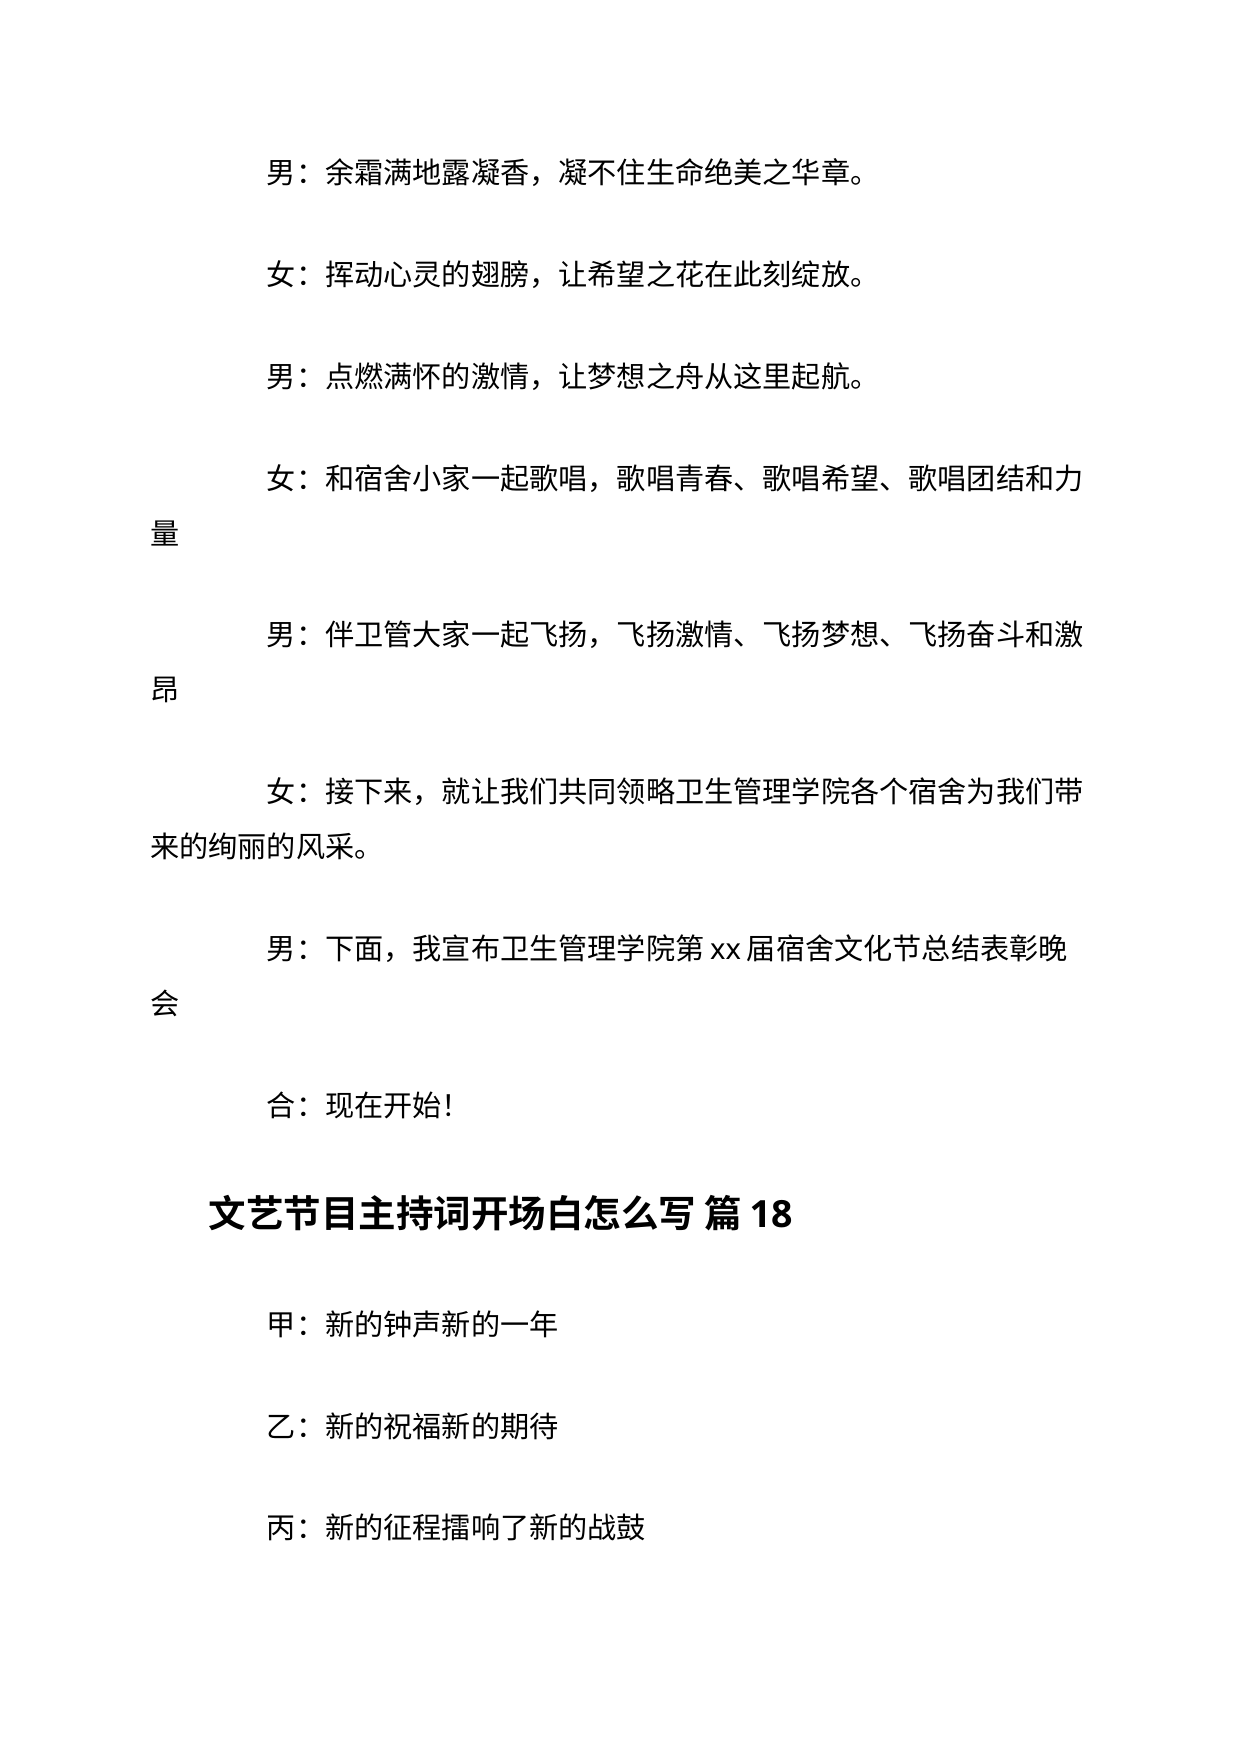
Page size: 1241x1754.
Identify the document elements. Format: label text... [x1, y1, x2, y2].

text 女：接下来，就让我们共同领略卫生管理学院各个宿舍为我们带来的绚丽的风采。 [150, 769, 1090, 866]
text 女：挥动心灵的翅膀，让希望之花在此刻绽放。 [150, 252, 1090, 294]
text 丙：新的征程擂响了新的战鼓 [150, 1505, 1090, 1547]
text 合：现在开始！ [150, 1082, 1090, 1124]
text 男：点燃满怀的激情，让梦想之舟从这里起航。 [150, 353, 1090, 396]
text 文艺节目主持词开场白怎么写 篇18 [150, 1184, 1090, 1238]
text 甲：新的钟声新的一年 [150, 1301, 1090, 1344]
text 男：伴卫管大家一起飞扬，飞扬激情、飞扬梦想、飞扬奋斗和激昂 [150, 612, 1090, 709]
text 男：下面，我宣布卫生管理学院第xx届宿舍文化节总结表彰晚会 [150, 925, 1090, 1023]
text 乙：新的祝福新的期待 [150, 1403, 1090, 1446]
text 男：余霜满地露凝香，凝不住生命绝美之华章。 [150, 150, 1090, 192]
text 女：和宿舍小家一起歌唱，歌唱青春、歌唱希望、歌唱团结和力量 [150, 455, 1090, 552]
